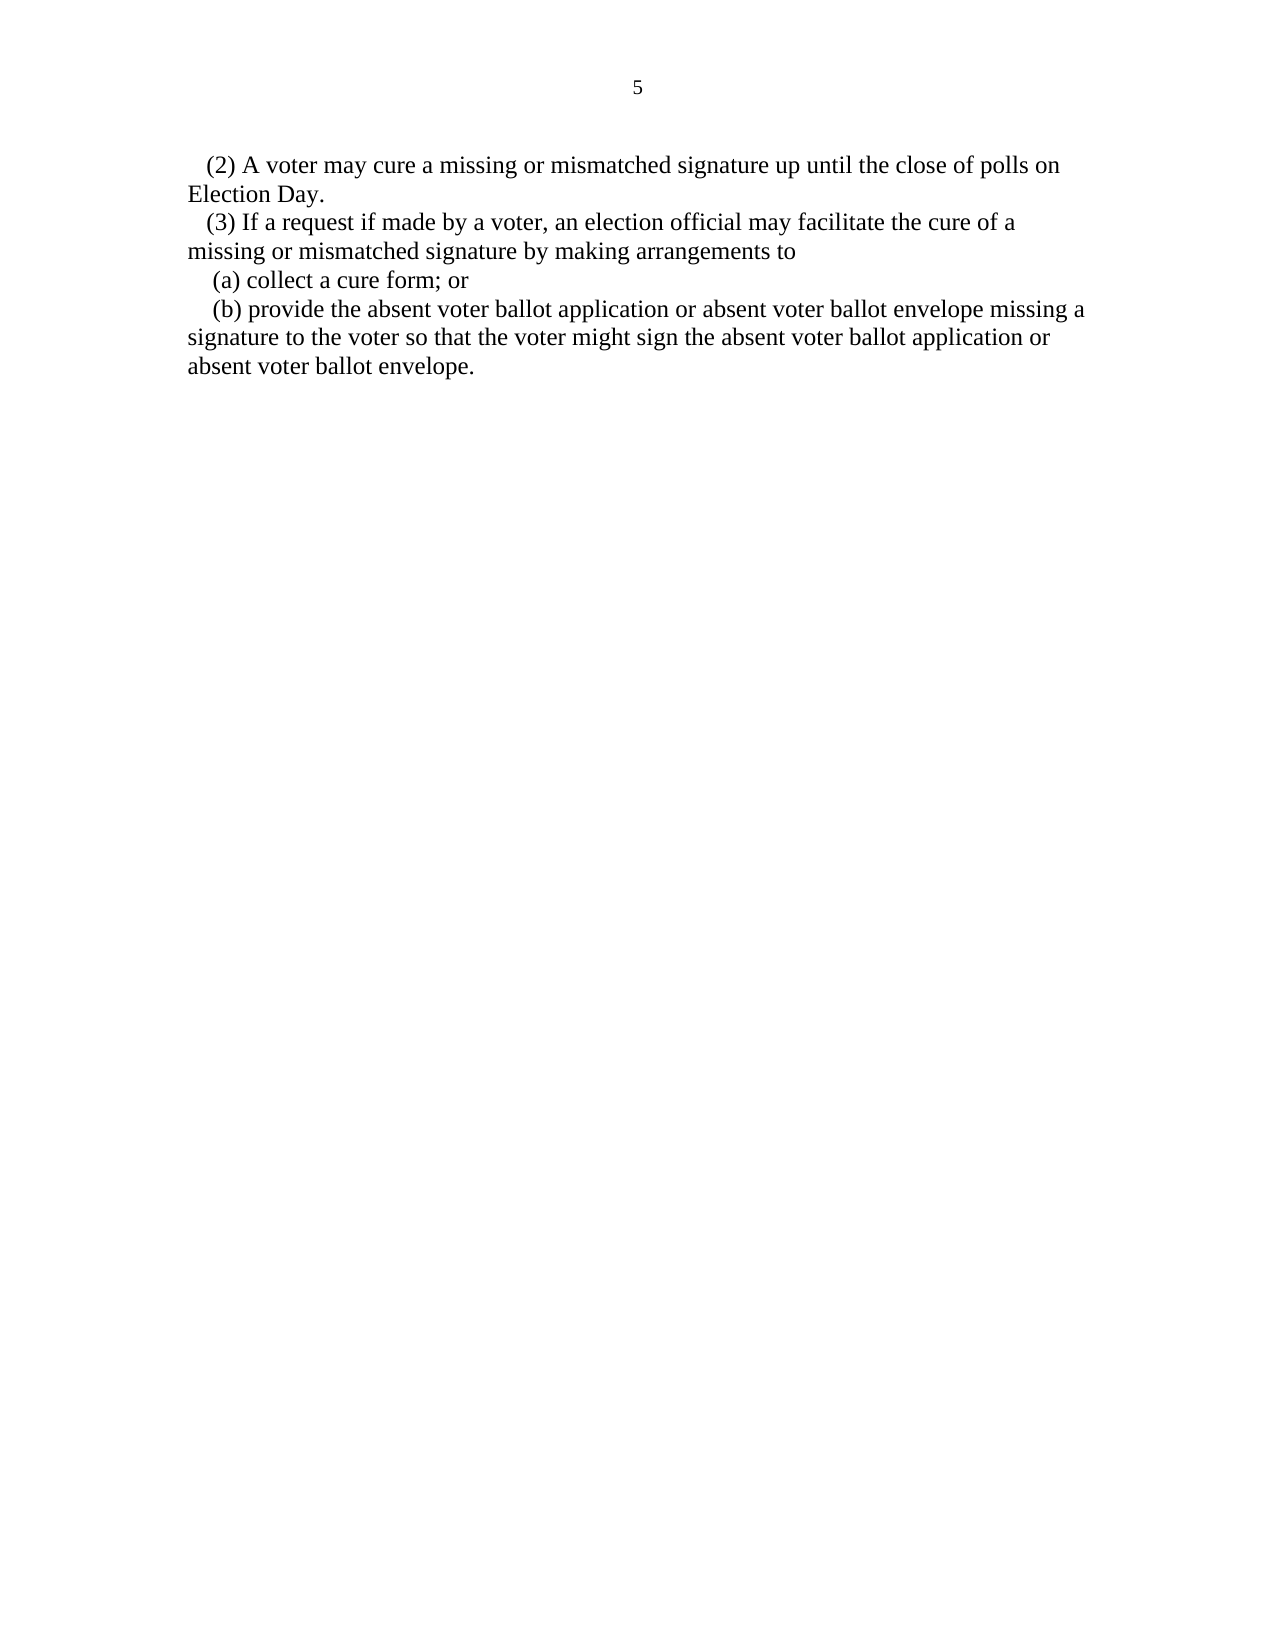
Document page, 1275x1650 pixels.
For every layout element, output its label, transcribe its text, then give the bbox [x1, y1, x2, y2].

text (2) A voter may cure a missing or mismatched signature up until the close of polls on Election Day. [187, 150, 1087, 207]
text (3) If a request if made by a voter, an election official may facilitate the cure of a missing or mismatched signature by making arrangements to [187, 207, 1087, 265]
text (a) collect a cure form; or [187, 265, 1087, 294]
text (b) provide the absent voter ballot application or absent voter ballot envelope missing a signature to the voter so that the voter might sign the absent voter ballot application or absent voter ballot envelope. [187, 294, 1087, 380]
